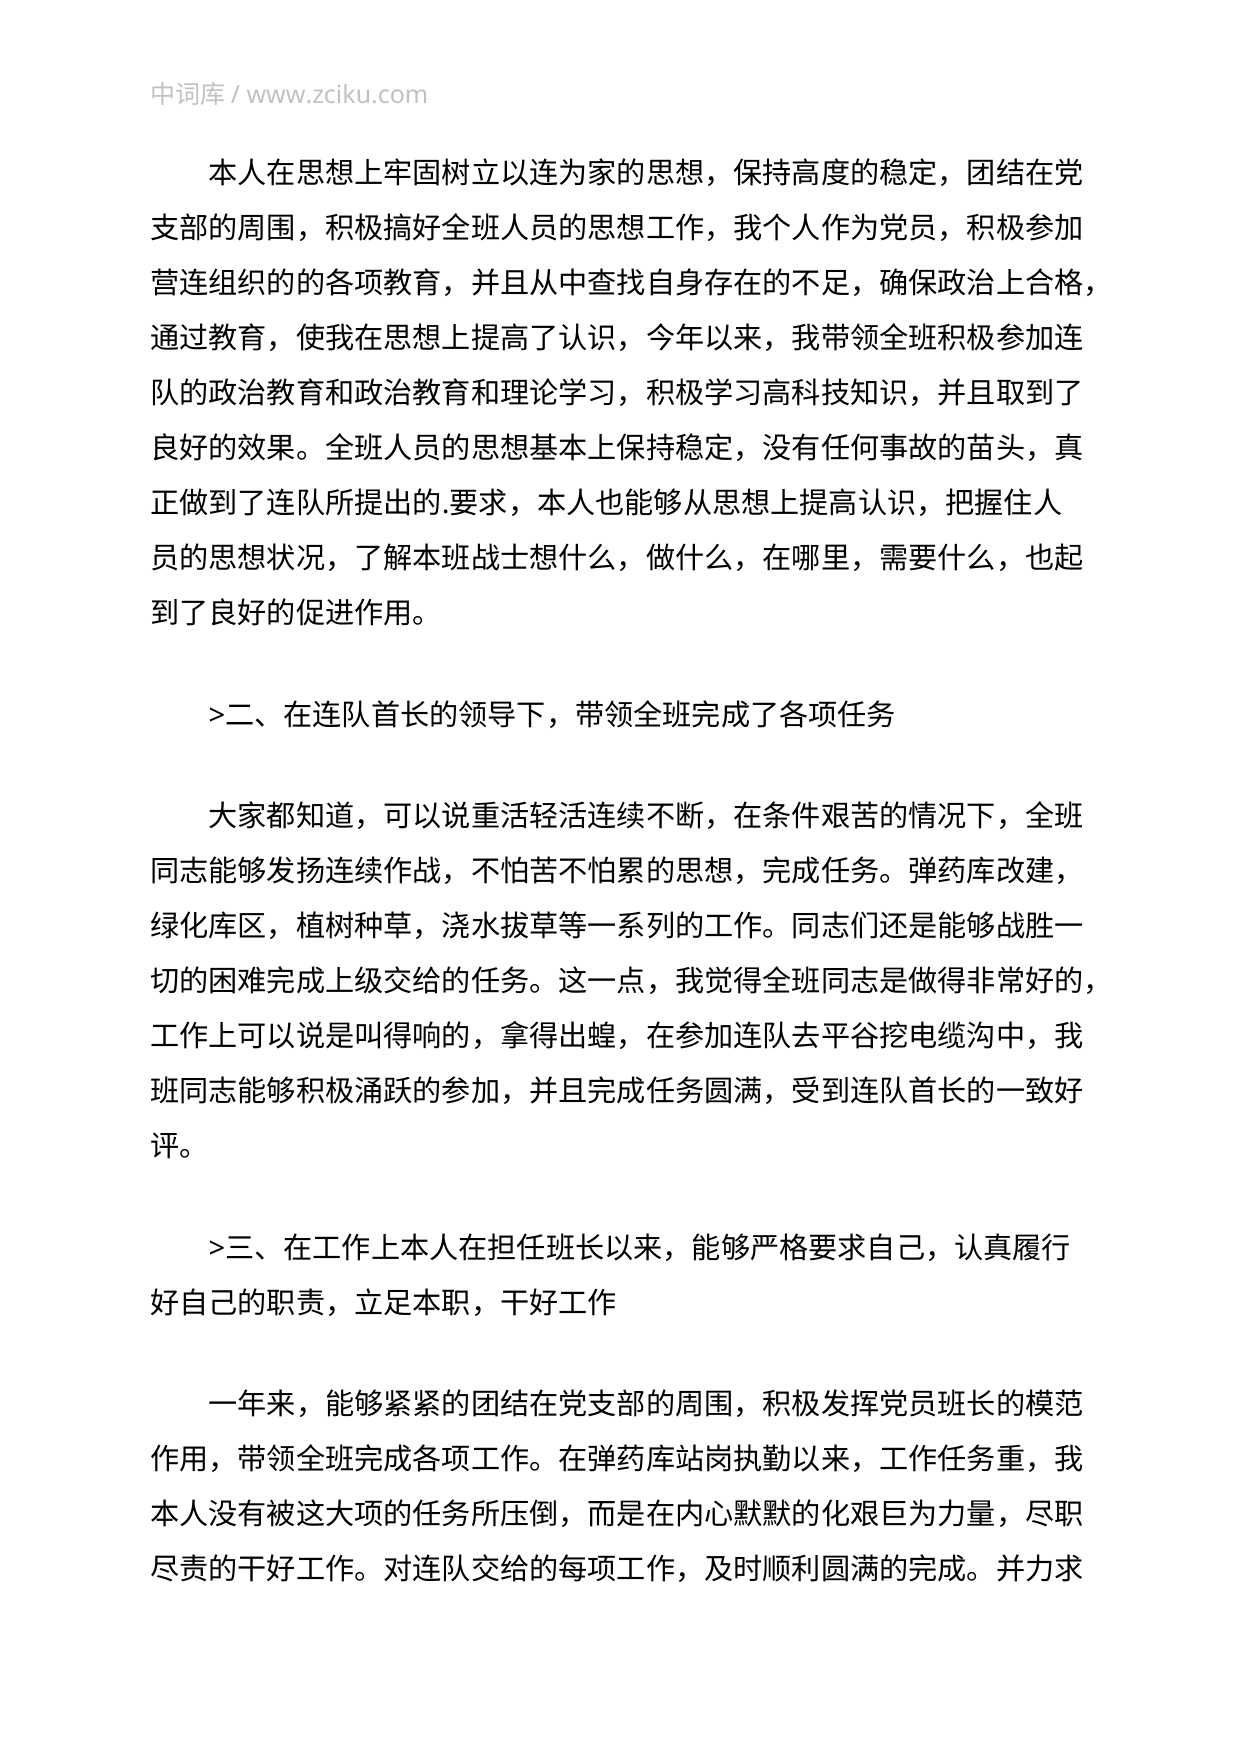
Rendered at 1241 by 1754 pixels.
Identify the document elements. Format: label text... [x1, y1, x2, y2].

text 本人在思想上牢固树立以连为家的思想，保持高度的稳定，团结在党支部的周围，积极搞好全班人员的思想工作，我个人作为党员，积极参加营连组织的的各项教育，并且从中查找自身存在的不足，确保政治上合格，通过教育，使我在思想上提高了认识，今年以来，我带领全班积极参加连队的政治教育和政治教育和理论学习，积极学习高科技知识，并且取到了良好的效果。全班人员的思想基本上保持稳定，没有任何事故的苗头，真正做到了连队所提出的.要求，本人也能够从思想上提高认识，把握住人员的思想状况，了解本班战士想什么，做什么，在哪里，需要什么，也起到了良好的促进作用。 [150, 150, 1090, 632]
text >二、在连队首长的领导下，带领全班完成了各项任务 [150, 691, 1090, 733]
text 大家都知道，可以说重活轻活连续不断，在条件艰苦的情况下，全班同志能够发扬连续作战，不怕苦不怕累的思想，完成任务。弹药库改建，绿化库区，植树种草，浇水拔草等一系列的工作。同志们还是能够战胜一切的困难完成上级交给的任务。这一点，我觉得全班同志是做得非常好的，工作上可以说是叫得响的，拿得出蝗，在参加连队去平谷挖电缆沟中，我班同志能够积极涌跃的参加，并且完成任务圆满，受到连队首长的一致好评。 [150, 793, 1090, 1165]
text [150, 1381, 1090, 1588]
text >三、在工作上本人在担任班长以来，能够严格要求自己，认真履行好自己的职责，立足本职，干好工作 [150, 1224, 1090, 1321]
